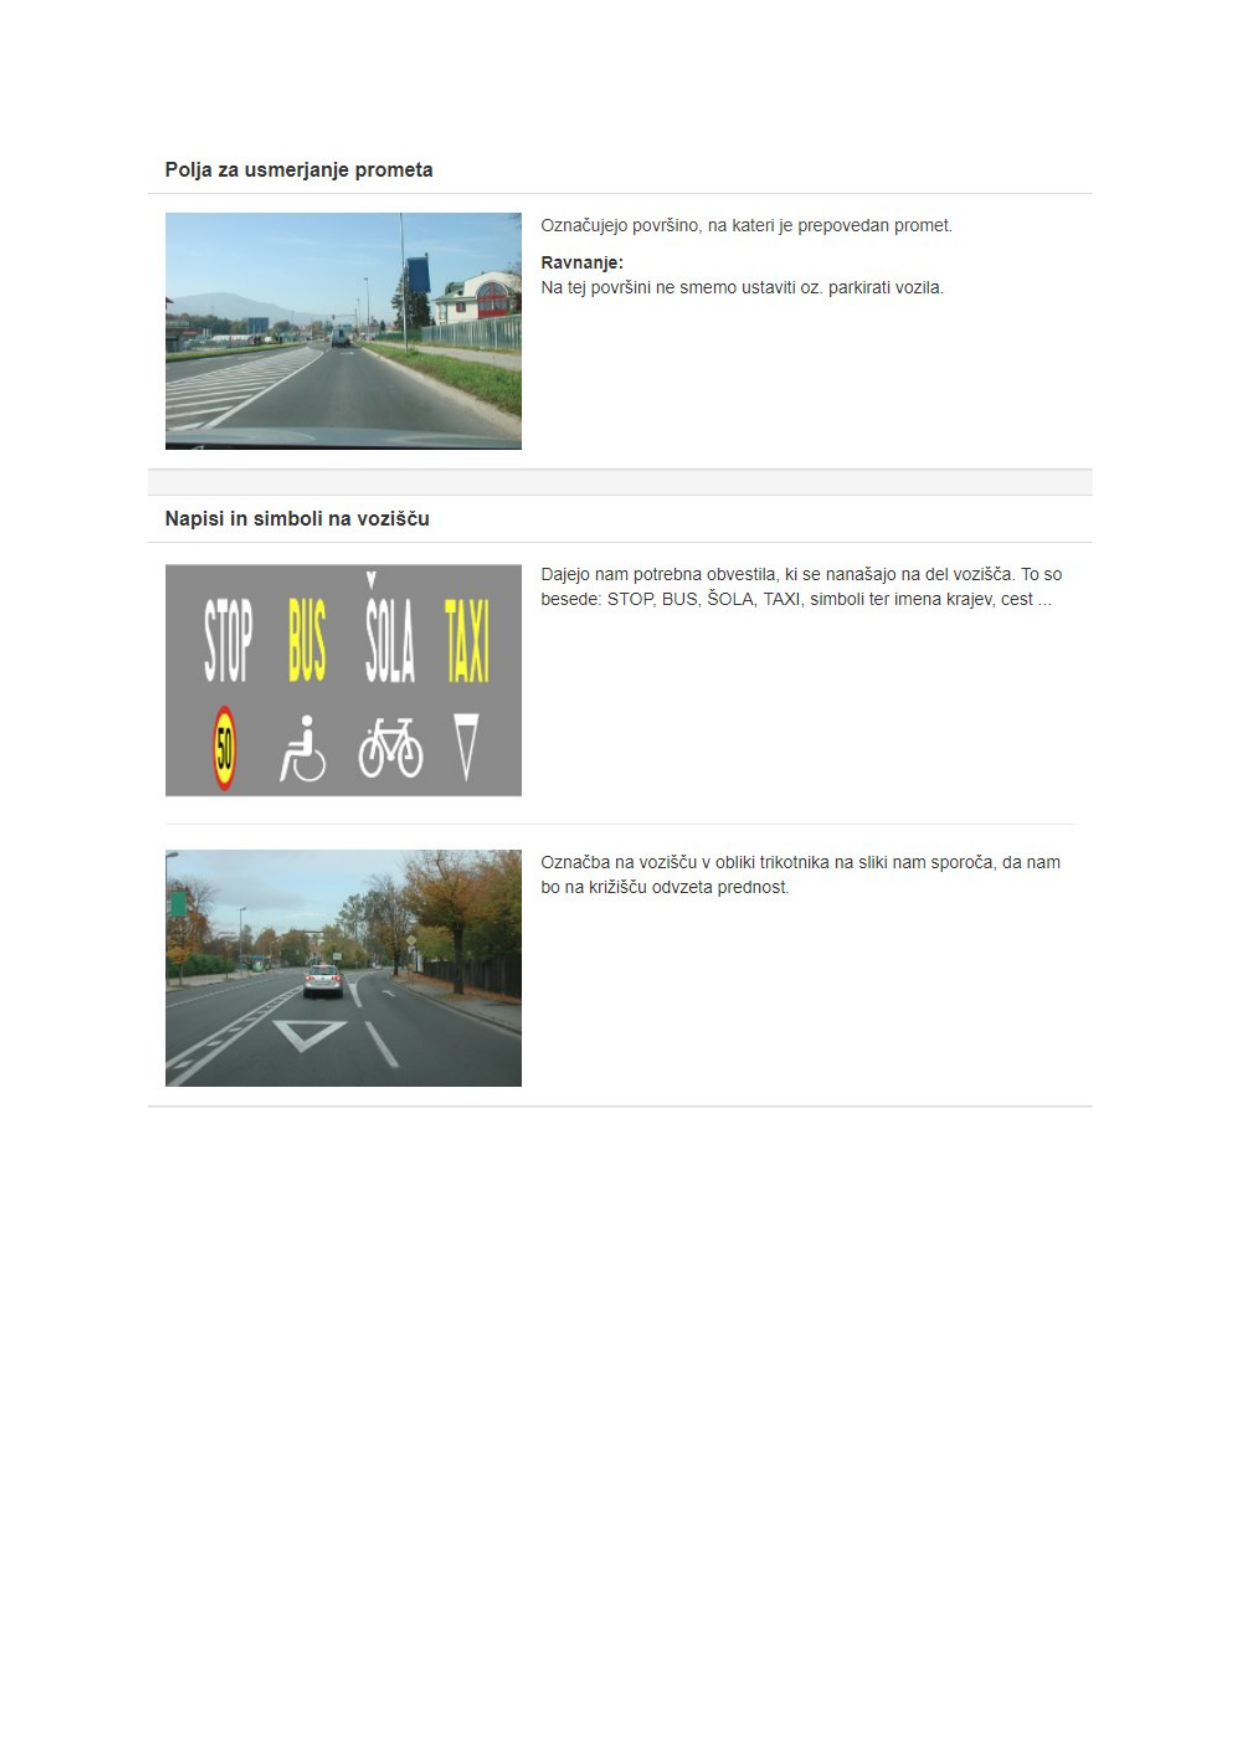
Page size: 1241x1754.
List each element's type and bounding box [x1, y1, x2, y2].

picture [147, 147, 1093, 1108]
